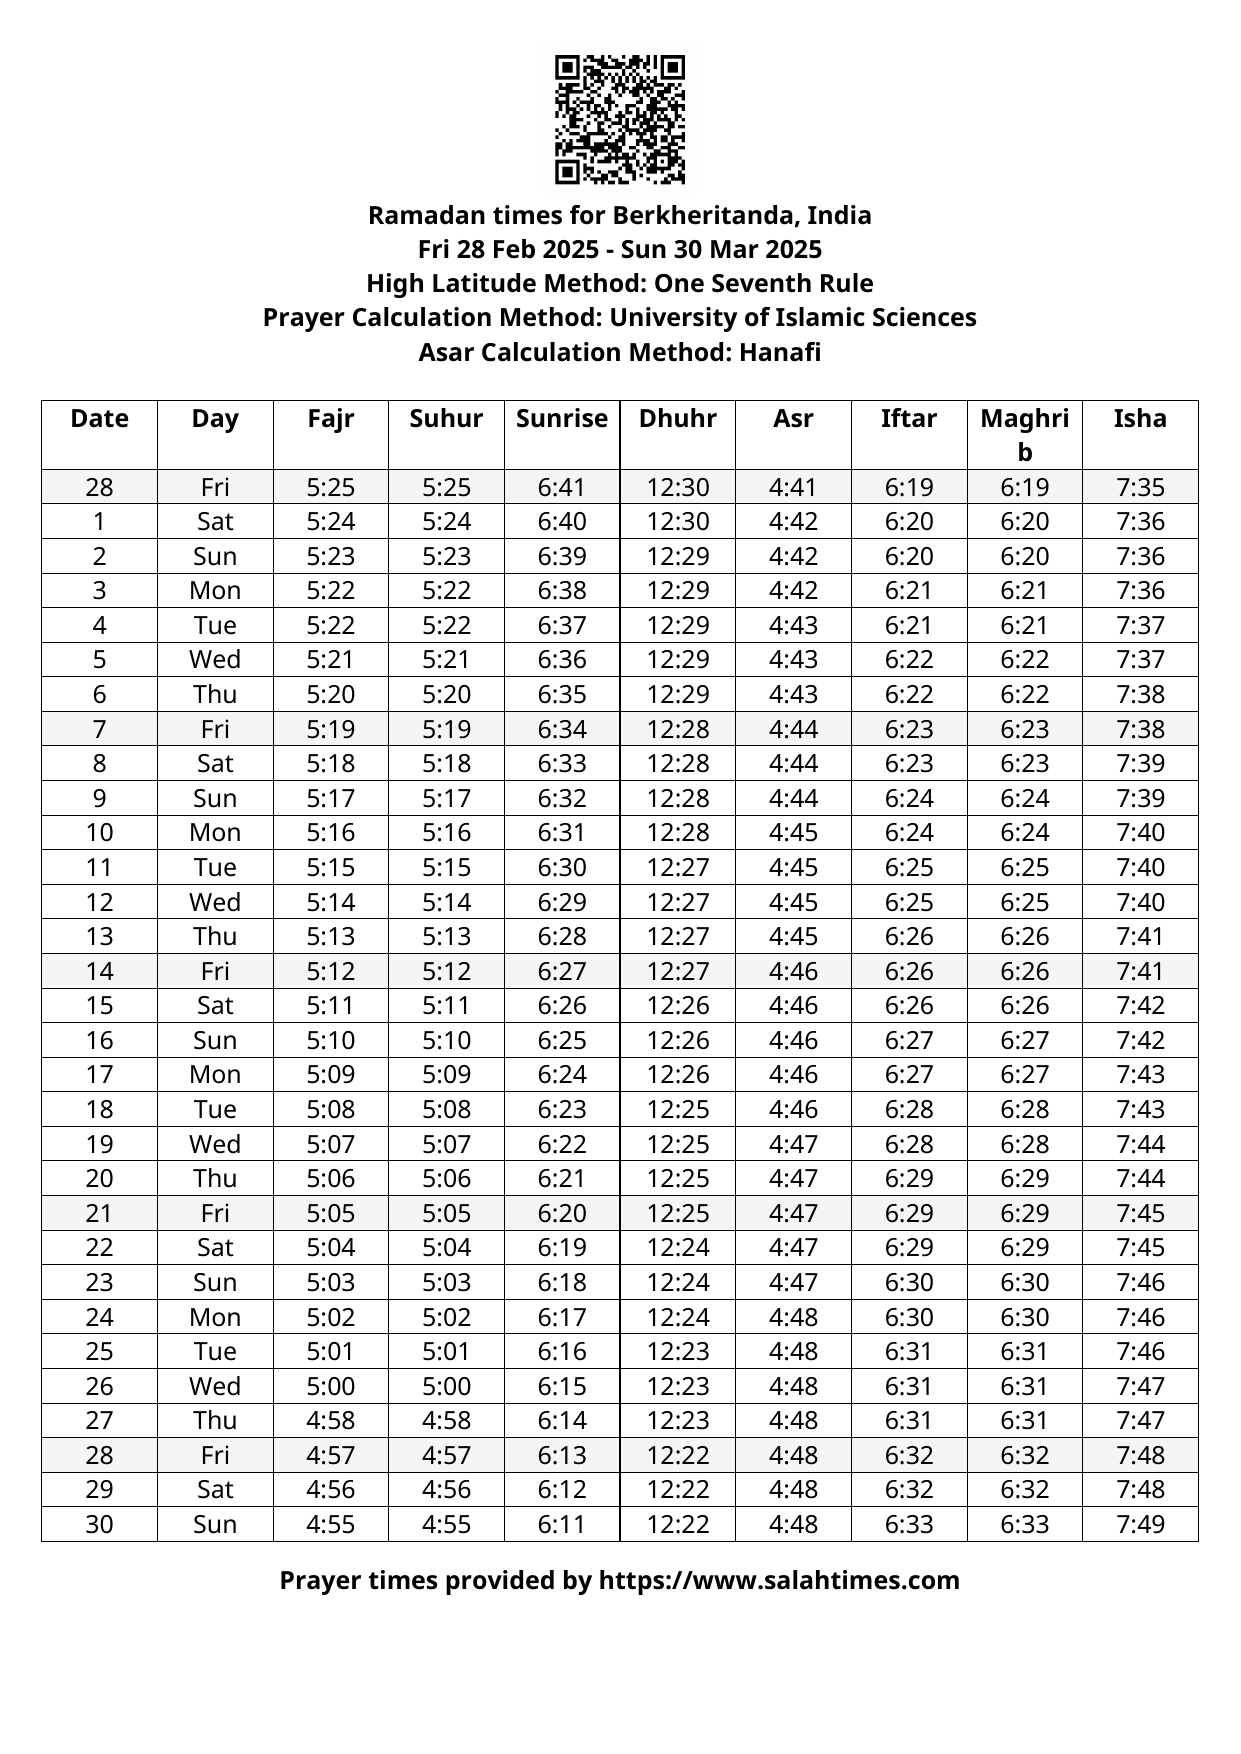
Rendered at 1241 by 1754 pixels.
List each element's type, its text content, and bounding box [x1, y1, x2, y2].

table_cell 4:42 [736, 539, 851, 572]
table_cell 5 [42, 643, 157, 676]
table_cell 5:13 [274, 919, 388, 953]
table_cell 5:20 [389, 677, 504, 711]
table_cell 6:31 [968, 1404, 1082, 1437]
table_cell 15 [42, 989, 157, 1022]
table_cell 12:27 [621, 850, 735, 884]
table_cell 6:23 [968, 712, 1082, 745]
table_cell 5:00 [274, 1369, 388, 1402]
table_cell 12:28 [621, 781, 735, 814]
table_cell 17 [42, 1058, 157, 1091]
table_header Isha [1083, 401, 1198, 469]
table_cell 6:27 [852, 1023, 967, 1057]
table_cell 12:25 [621, 1161, 735, 1195]
table_cell 5:06 [274, 1161, 388, 1195]
table_cell 5:14 [274, 885, 388, 918]
table_cell Wed [158, 1369, 273, 1402]
table_cell 4:46 [736, 989, 851, 1022]
table_cell 6:32 [968, 1438, 1082, 1472]
table_cell 6:40 [505, 504, 619, 538]
table_cell 4:42 [736, 504, 851, 538]
table_cell 2 [42, 539, 157, 572]
table_cell 7:44 [1083, 1127, 1198, 1160]
table_cell 5:10 [274, 1023, 388, 1057]
table_cell 7:37 [1083, 608, 1198, 642]
table_cell 7:38 [1083, 677, 1198, 711]
table_cell 6:27 [968, 1023, 1082, 1057]
table_cell 6:31 [852, 1334, 967, 1368]
table_cell 4:47 [736, 1231, 851, 1264]
table_cell 8 [42, 746, 157, 780]
table_cell 12:24 [621, 1300, 735, 1333]
table_cell 4:43 [736, 608, 851, 642]
table_cell 12:29 [621, 608, 735, 642]
table_cell 4:48 [736, 1300, 851, 1333]
table_cell Tue [158, 608, 273, 642]
table_cell 5:18 [389, 746, 504, 780]
table_cell 7:38 [1083, 712, 1198, 745]
table_cell 27 [42, 1404, 157, 1437]
table_cell 5:18 [274, 746, 388, 780]
table_cell 4 [42, 608, 157, 642]
table_cell Mon [158, 816, 273, 849]
table_header Iftar [852, 401, 967, 469]
table_cell 6:14 [505, 1404, 619, 1437]
table_cell 5:14 [389, 885, 504, 918]
table_cell 6:30 [968, 1265, 1082, 1299]
table_cell 7:48 [1083, 1438, 1198, 1472]
table_cell 6:25 [852, 850, 967, 884]
table_cell 12:27 [621, 954, 735, 987]
table_cell 12:25 [621, 1196, 735, 1229]
table_cell 25 [42, 1334, 157, 1368]
table_cell 30 [42, 1507, 157, 1541]
table_cell 6:20 [968, 504, 1082, 538]
table_cell 6:28 [852, 1092, 967, 1126]
table_header Date [42, 401, 157, 469]
table_cell 12:25 [621, 1127, 735, 1160]
table_cell 6 [42, 677, 157, 711]
table_cell 4:58 [389, 1404, 504, 1437]
table_cell Sun [158, 1023, 273, 1057]
table_cell 4:43 [736, 677, 851, 711]
table_cell 5:21 [274, 643, 388, 676]
table_cell 6:32 [968, 1473, 1082, 1506]
table_cell 6:29 [968, 1231, 1082, 1264]
table_cell 6:28 [505, 919, 619, 953]
table_cell 3 [42, 574, 157, 607]
table_cell 4:48 [736, 1507, 851, 1541]
table_cell 20 [42, 1161, 157, 1195]
table_cell 7:39 [1083, 781, 1198, 814]
table_cell 12:28 [621, 712, 735, 745]
table_cell 12:28 [621, 816, 735, 849]
table_cell 12 [42, 885, 157, 918]
table_cell 5:03 [274, 1265, 388, 1299]
table_cell 5:09 [389, 1058, 504, 1091]
table_cell 5:11 [274, 989, 388, 1022]
table_cell 6:38 [505, 574, 619, 607]
table_cell 5:23 [389, 539, 504, 572]
table_cell 6:20 [968, 539, 1082, 572]
table_cell 7:40 [1083, 816, 1198, 849]
table_cell Sun [158, 1265, 273, 1299]
table_cell 6:31 [852, 1404, 967, 1437]
table_cell 4:41 [736, 470, 851, 503]
table_cell 6:26 [852, 954, 967, 987]
table_cell 6:17 [505, 1300, 619, 1333]
table_cell 6:30 [505, 850, 619, 884]
table_cell Fri [158, 712, 273, 745]
table_cell 16 [42, 1023, 157, 1057]
table_cell Sun [158, 539, 273, 572]
table_cell 6:27 [505, 954, 619, 987]
table_cell 10 [42, 816, 157, 849]
table_cell 12:22 [621, 1473, 735, 1506]
table_cell 7:41 [1083, 954, 1198, 987]
table_cell 4:57 [389, 1438, 504, 1472]
table_cell 5:02 [389, 1300, 504, 1333]
table_cell 6:15 [505, 1369, 619, 1402]
table_cell Wed [158, 1127, 273, 1160]
table_cell Tue [158, 1334, 273, 1368]
table_cell 6:32 [505, 781, 619, 814]
table_cell 9 [42, 781, 157, 814]
table_cell 6:32 [852, 1438, 967, 1472]
table_cell 6:30 [852, 1265, 967, 1299]
table_cell 6:24 [852, 816, 967, 849]
table_cell 11 [42, 850, 157, 884]
table_cell Wed [158, 885, 273, 918]
table_cell Thu [158, 1404, 273, 1437]
table_cell 6:22 [505, 1127, 619, 1160]
table_cell 6:31 [505, 816, 619, 849]
table_cell 4:48 [736, 1473, 851, 1506]
table_cell 4:44 [736, 781, 851, 814]
table_cell 7:41 [1083, 919, 1198, 953]
table_cell 4:42 [736, 574, 851, 607]
table_cell 6:26 [968, 954, 1082, 987]
table_cell 6:19 [852, 470, 967, 503]
table_cell 5:16 [274, 816, 388, 849]
table_cell 6:37 [505, 608, 619, 642]
table_cell 12:24 [621, 1265, 735, 1299]
table_cell 6:22 [968, 677, 1082, 711]
table_cell 4:47 [736, 1127, 851, 1160]
table_cell Mon [158, 1300, 273, 1333]
table_cell 6:23 [968, 746, 1082, 780]
table_cell 4:55 [274, 1507, 388, 1541]
table_cell 5:24 [389, 504, 504, 538]
table_cell 6:25 [968, 850, 1082, 884]
table_cell 5:04 [274, 1231, 388, 1264]
table_cell 7:46 [1083, 1300, 1198, 1333]
table_cell 4:47 [736, 1196, 851, 1229]
table_cell 5:05 [274, 1196, 388, 1229]
table_header Suhur [389, 401, 504, 469]
table_cell 6:25 [505, 1023, 619, 1057]
table_cell 6:11 [505, 1507, 619, 1541]
table_cell 6:22 [968, 643, 1082, 676]
table_cell 6:20 [505, 1196, 619, 1229]
table_cell 5:13 [389, 919, 504, 953]
table_cell 6:21 [968, 574, 1082, 607]
table_cell 4:56 [389, 1473, 504, 1506]
table_cell 26 [42, 1369, 157, 1402]
table_cell 4:55 [389, 1507, 504, 1541]
text Asar Calculation Method: Hanafi [42, 334, 1198, 368]
table_cell 12:22 [621, 1438, 735, 1472]
table_cell 6:29 [505, 885, 619, 918]
table_cell 12:27 [621, 919, 735, 953]
table_cell 5:17 [274, 781, 388, 814]
table_cell 6:32 [852, 1473, 967, 1506]
table_header Day [158, 401, 273, 469]
table_cell 6:25 [968, 885, 1082, 918]
table_cell 6:31 [968, 1334, 1082, 1368]
table_cell 7:45 [1083, 1231, 1198, 1264]
table_cell 6:26 [968, 919, 1082, 953]
table_header Dhuhr [621, 401, 735, 469]
table_cell 12:23 [621, 1369, 735, 1402]
table_cell 12:30 [621, 504, 735, 538]
table_cell 13 [42, 919, 157, 953]
table_cell 7:36 [1083, 504, 1198, 538]
table_cell 6:29 [968, 1161, 1082, 1195]
table_cell 6:33 [505, 746, 619, 780]
table_cell 12:29 [621, 677, 735, 711]
table_cell 6:25 [852, 885, 967, 918]
picture [542, 41, 699, 198]
text Ramadan times for Berkheritanda, India [42, 198, 1198, 232]
text Prayer Calculation Method: University of Islamic Sciences [42, 300, 1198, 334]
table_cell 6:23 [505, 1092, 619, 1126]
table_cell 6:33 [968, 1507, 1082, 1541]
text Fri 28 Feb 2025 - Sun 30 Mar 2025 [42, 232, 1198, 266]
table_cell 6:29 [968, 1196, 1082, 1229]
table_cell Fri [158, 954, 273, 987]
table_cell 6:22 [852, 677, 967, 711]
table_cell Fri [158, 470, 273, 503]
table_cell 7:37 [1083, 643, 1198, 676]
table_cell 6:27 [852, 1058, 967, 1091]
table_cell 6:36 [505, 643, 619, 676]
table_cell 12:24 [621, 1231, 735, 1264]
table_cell 6:23 [852, 746, 967, 780]
table_cell 29 [42, 1473, 157, 1506]
table_cell 4:45 [736, 816, 851, 849]
table_cell 7:42 [1083, 989, 1198, 1022]
table_cell 12:27 [621, 885, 735, 918]
table_cell 19 [42, 1127, 157, 1160]
table_cell 6:20 [852, 504, 967, 538]
table_header Fajr [274, 401, 388, 469]
table_cell 7:40 [1083, 885, 1198, 918]
table_cell Sun [158, 1507, 273, 1541]
table_cell 5:02 [274, 1300, 388, 1333]
table_cell 4:45 [736, 850, 851, 884]
table_cell 4:48 [736, 1404, 851, 1437]
table_cell Tue [158, 1092, 273, 1126]
table_cell Thu [158, 919, 273, 953]
table_cell 24 [42, 1300, 157, 1333]
table_cell 18 [42, 1092, 157, 1126]
table_cell 22 [42, 1231, 157, 1264]
table_cell 4:58 [274, 1404, 388, 1437]
table_cell 4:56 [274, 1473, 388, 1506]
table_header Asr [736, 401, 851, 469]
table_cell 6:35 [505, 677, 619, 711]
table_cell 5:09 [274, 1058, 388, 1091]
table_cell Thu [158, 677, 273, 711]
table_header Maghrib [968, 401, 1082, 469]
table_cell 7:39 [1083, 746, 1198, 780]
table_cell 5:00 [389, 1369, 504, 1402]
table_cell 6:28 [968, 1127, 1082, 1160]
table_cell 5:07 [389, 1127, 504, 1160]
table_cell 5:22 [389, 574, 504, 607]
table_cell 1 [42, 504, 157, 538]
table_cell 4:48 [736, 1438, 851, 1472]
table_cell 7:35 [1083, 470, 1198, 503]
table_cell 6:21 [852, 574, 967, 607]
table_cell 6:24 [852, 781, 967, 814]
table_cell 4:45 [736, 885, 851, 918]
table_cell 6:16 [505, 1334, 619, 1368]
table_cell 5:22 [274, 608, 388, 642]
table_cell 6:24 [968, 816, 1082, 849]
table_cell 21 [42, 1196, 157, 1229]
table_cell 6:21 [968, 608, 1082, 642]
table_cell 4:46 [736, 1092, 851, 1126]
table_cell 7:40 [1083, 850, 1198, 884]
table_cell Thu [158, 1161, 273, 1195]
table_cell 6:26 [852, 919, 967, 953]
table_cell 4:44 [736, 746, 851, 780]
table_cell 12:26 [621, 1058, 735, 1091]
table_cell 5:19 [274, 712, 388, 745]
table_cell 5:22 [389, 608, 504, 642]
table_cell 5:06 [389, 1161, 504, 1195]
table_cell 4:45 [736, 919, 851, 953]
table_cell 12:29 [621, 539, 735, 572]
table_cell 7:43 [1083, 1092, 1198, 1126]
table_cell 5:04 [389, 1231, 504, 1264]
table_cell 5:19 [389, 712, 504, 745]
table_cell 6:28 [968, 1092, 1082, 1126]
table_cell Sun [158, 781, 273, 814]
table_cell 5:21 [389, 643, 504, 676]
table_cell 6:21 [852, 608, 967, 642]
table_cell 7:43 [1083, 1058, 1198, 1091]
table_cell 4:43 [736, 643, 851, 676]
table_cell 6:24 [968, 781, 1082, 814]
table_cell Mon [158, 1058, 273, 1091]
table_cell 6:12 [505, 1473, 619, 1506]
table_cell 6:28 [852, 1127, 967, 1160]
table_cell Sat [158, 989, 273, 1022]
table_cell 12:25 [621, 1092, 735, 1126]
table_cell 6:30 [852, 1300, 967, 1333]
table_cell 5:05 [389, 1196, 504, 1229]
table_cell 5:23 [274, 539, 388, 572]
table_cell 6:29 [852, 1161, 967, 1195]
table_cell 6:30 [968, 1300, 1082, 1333]
table_cell 6:24 [505, 1058, 619, 1091]
table_cell 12:26 [621, 989, 735, 1022]
table_cell 5:12 [389, 954, 504, 987]
table_cell 12:23 [621, 1334, 735, 1368]
table_cell 7:36 [1083, 539, 1198, 572]
table_cell 6:19 [505, 1231, 619, 1264]
table_cell 14 [42, 954, 157, 987]
table_cell 5:22 [274, 574, 388, 607]
table_cell 4:46 [736, 1058, 851, 1091]
text High Latitude Method: One Seventh Rule [42, 266, 1198, 300]
table_cell 12:28 [621, 746, 735, 780]
table_cell 12:23 [621, 1404, 735, 1437]
table_cell 5:11 [389, 989, 504, 1022]
table_cell 5:15 [274, 850, 388, 884]
table_cell 12:29 [621, 574, 735, 607]
table_cell 7 [42, 712, 157, 745]
table_cell Sat [158, 1231, 273, 1264]
table_cell 4:46 [736, 954, 851, 987]
table_cell 5:07 [274, 1127, 388, 1160]
table_cell Fri [158, 1438, 273, 1472]
table_cell 6:29 [852, 1231, 967, 1264]
table_cell 6:18 [505, 1265, 619, 1299]
table_header Sunrise [505, 401, 619, 469]
table_cell 5:25 [389, 470, 504, 503]
table_cell 7:47 [1083, 1369, 1198, 1402]
table_cell 7:47 [1083, 1404, 1198, 1437]
table_cell 5:08 [389, 1092, 504, 1126]
table_cell 5:20 [274, 677, 388, 711]
table_cell 28 [42, 470, 157, 503]
table_cell 6:31 [968, 1369, 1082, 1402]
table_cell 6:27 [968, 1058, 1082, 1091]
table_cell 5:08 [274, 1092, 388, 1126]
text Prayer times provided by https://www.salahtimes.com [42, 1563, 1198, 1597]
table_cell 4:47 [736, 1161, 851, 1195]
table_cell 6:20 [852, 539, 967, 572]
table_cell 6:23 [852, 712, 967, 745]
table_cell 6:31 [852, 1369, 967, 1402]
table_cell 7:46 [1083, 1334, 1198, 1368]
table_cell 5:25 [274, 470, 388, 503]
table_cell 7:44 [1083, 1161, 1198, 1195]
table_cell 5:17 [389, 781, 504, 814]
table_cell 6:34 [505, 712, 619, 745]
table_cell 5:01 [389, 1334, 504, 1368]
table_cell 5:03 [389, 1265, 504, 1299]
table_cell 28 [42, 1438, 157, 1472]
table_cell 7:49 [1083, 1507, 1198, 1541]
table_cell 7:48 [1083, 1473, 1198, 1506]
table_cell 5:01 [274, 1334, 388, 1368]
table_cell 5:16 [389, 816, 504, 849]
table_cell 7:46 [1083, 1265, 1198, 1299]
table_cell 5:24 [274, 504, 388, 538]
table_cell 6:21 [505, 1161, 619, 1195]
table_cell 23 [42, 1265, 157, 1299]
table_cell 12:22 [621, 1507, 735, 1541]
table_cell 5:15 [389, 850, 504, 884]
table_cell 6:26 [852, 989, 967, 1022]
table_cell 6:29 [852, 1196, 967, 1229]
table_cell 6:41 [505, 470, 619, 503]
table_cell 4:47 [736, 1265, 851, 1299]
table_cell 7:45 [1083, 1196, 1198, 1229]
table_cell 12:30 [621, 470, 735, 503]
table_cell 6:33 [852, 1507, 967, 1541]
table_cell 4:57 [274, 1438, 388, 1472]
table_cell Fri [158, 1196, 273, 1229]
table_cell 12:29 [621, 643, 735, 676]
table_cell 4:48 [736, 1334, 851, 1368]
table_cell 6:26 [505, 989, 619, 1022]
table_cell 12:26 [621, 1023, 735, 1057]
table_cell Sat [158, 1473, 273, 1506]
table_cell 5:12 [274, 954, 388, 987]
table_cell 6:22 [852, 643, 967, 676]
table_cell 4:46 [736, 1023, 851, 1057]
table_cell 6:26 [968, 989, 1082, 1022]
table_cell Tue [158, 850, 273, 884]
table_cell 4:48 [736, 1369, 851, 1402]
table_cell 6:39 [505, 539, 619, 572]
table_cell Wed [158, 643, 273, 676]
table_cell 7:36 [1083, 574, 1198, 607]
table_cell 7:42 [1083, 1023, 1198, 1057]
table_cell 6:13 [505, 1438, 619, 1472]
table_cell 4:44 [736, 712, 851, 745]
table_cell 5:10 [389, 1023, 504, 1057]
table_cell Sat [158, 746, 273, 780]
table_cell Sat [158, 504, 273, 538]
table_cell Mon [158, 574, 273, 607]
table_cell 6:19 [968, 470, 1082, 503]
